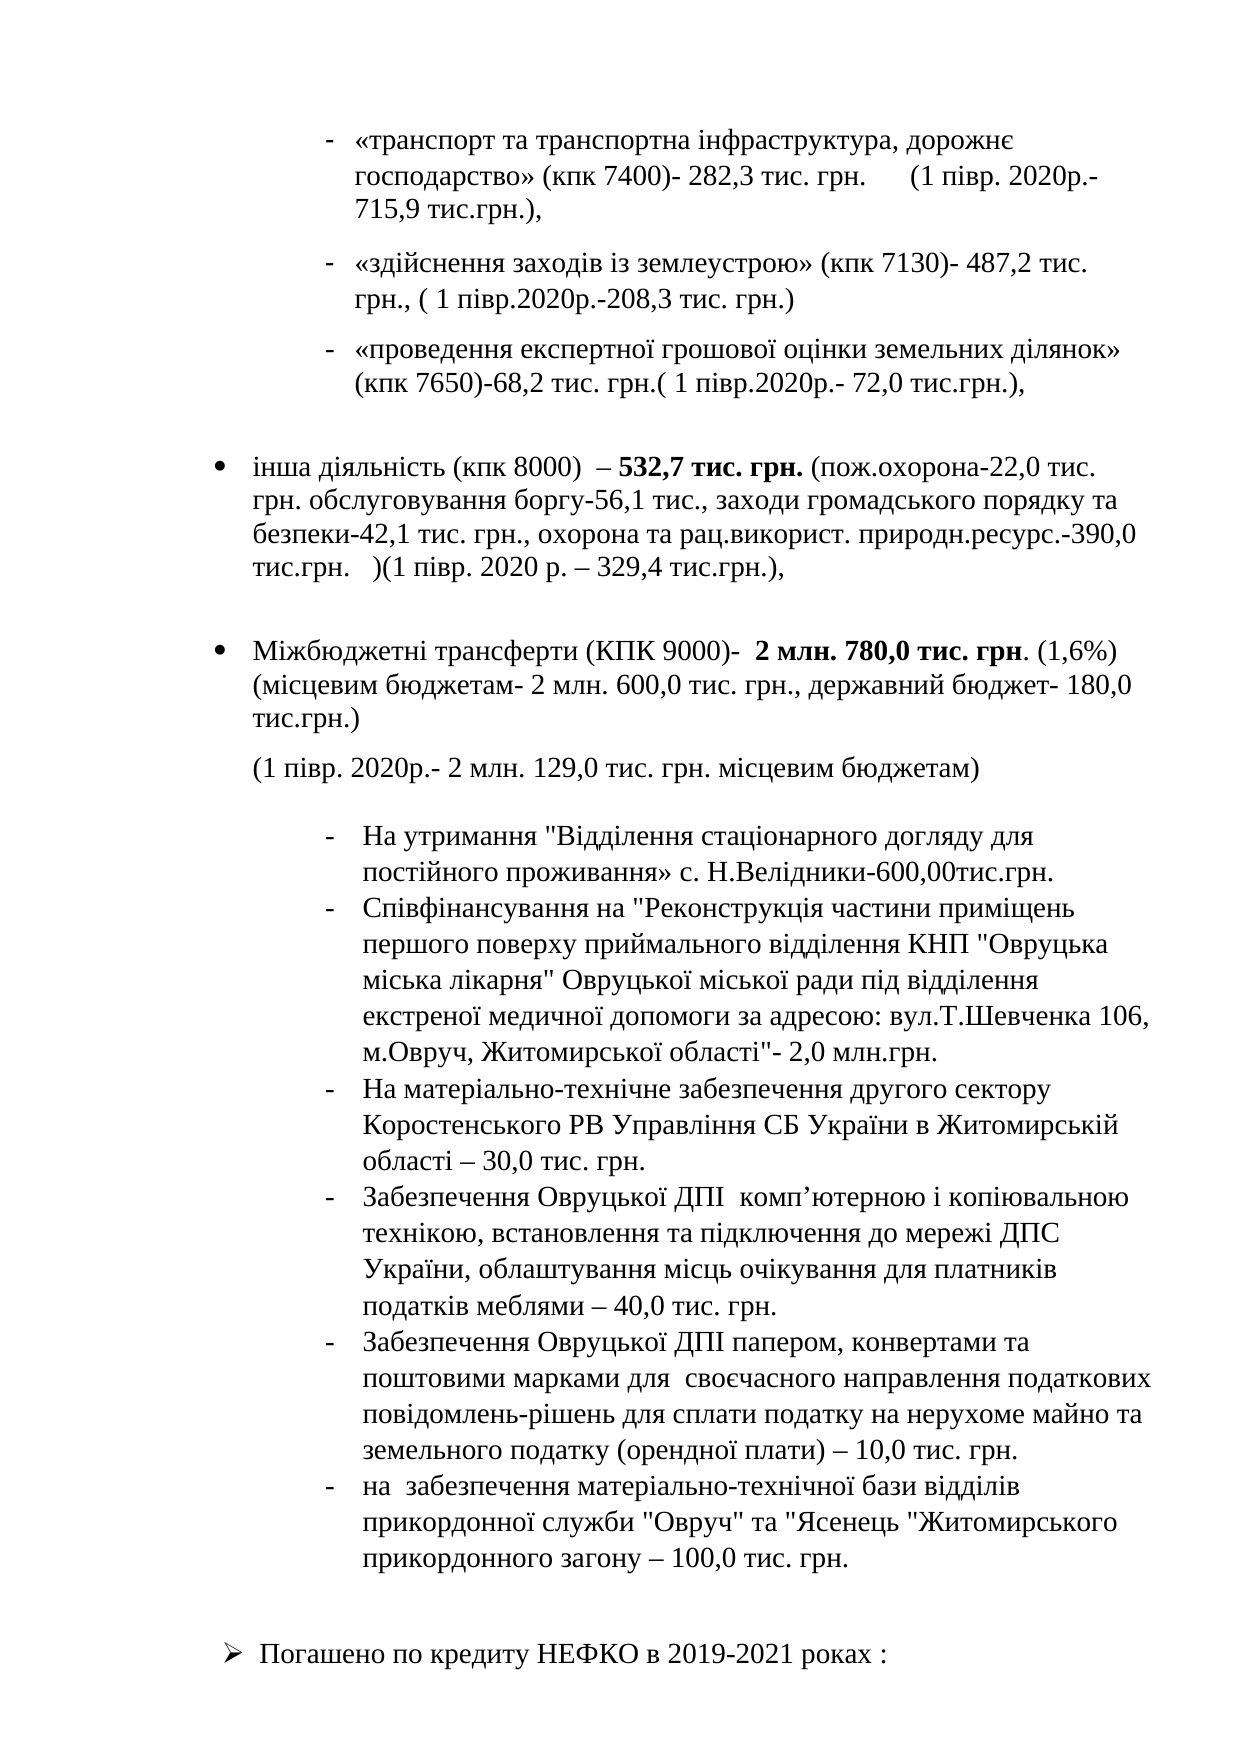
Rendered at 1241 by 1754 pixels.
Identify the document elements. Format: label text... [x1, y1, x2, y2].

list інша діяльність (кпк 8000) – 532,7 тис. грн. (пож.охорона-22,0 тис. грн. обслуговування боргу-56,1 тис., заходи громадського порядку та безпеки-42,1 тис. грн., охорона та рац.використ. природн.ресурс.-390,0 тис.грн. )(1 півр. 2020 р. – 329,4 тис.грн.), [215, 449, 1152, 583]
list на забезпечення матеріально-технічної бази відділів прикордонної служби "Овруч" та "Ясенець "Житомирського прикордонного загону – 100,0 тис. грн. [325, 1468, 1152, 1574]
list «здійснення заходів із землеустрою» (кпк 7130)- 487,2 тис. грн., ( 1 півр.2020р.-208,3 тис. грн.) [325, 242, 1152, 315]
list Забезпечення Овруцької ДПІ папером, конвертами та поштовими марками для своєчасного направлення податкових повідомлень-рішень для сплати податку на нерухоме майно та земельного податку (орендної плати) – 10,0 тис. грн. [325, 1324, 1152, 1466]
text (1 півр. 2020р.- 2 млн. 129,0 тис. грн. місцевим бюджетам) [252, 751, 1152, 784]
list На матеріально-технічне забезпечення другого сектору Коростенського РВ Управління СБ України в Житомирській області – 30,0 тис. грн. [325, 1071, 1152, 1177]
list «транспорт та транспортна інфраструктура, дорожнє господарство» (кпк 7400)- 282,3 тис. грн. (1 півр. 2020р.-715,9 тис.грн.), [325, 118, 1152, 225]
list Міжбюджетні трансферти (КПК 9000)- 2 млн. 780,0 тис. грн. (1,6%) (місцевим бюджетам- 2 млн. 600,0 тис. грн., державний бюджет- 180,0 тис.грн.) [215, 633, 1152, 734]
list На утримання "Відділення стаціонарного догляду для постійного проживання» с. Н.Велідники-600,00тис.грн. [325, 818, 1152, 887]
list Забезпечення Овруцької ДПІ комп’ютерною і копіювальною технікою, встановлення та підключення до мережі ДПС України, облаштування місць очікування для платників податків меблями – 40,0 тис. грн. [325, 1179, 1152, 1321]
list Погашено по кредиту НЕФКО в 2019-2021 роках : [222, 1636, 1152, 1670]
list «проведення експертної грошової оцінки земельних ділянок» (кпк 7650)-68,2 тис. грн.( 1 півр.2020р.- 72,0 тис.грн.), [325, 331, 1152, 398]
list Співфінансування на "Реконструкція частини приміщень першого поверху приймального відділення КНП "Овруцька міська лікарня" Овруцької міської ради під відділення екстреної медичної допомоги за адресою: вул.Т.Шевченка 106, м.Овруч, Житомирської області"- 2,0 млн.грн. [325, 890, 1152, 1068]
